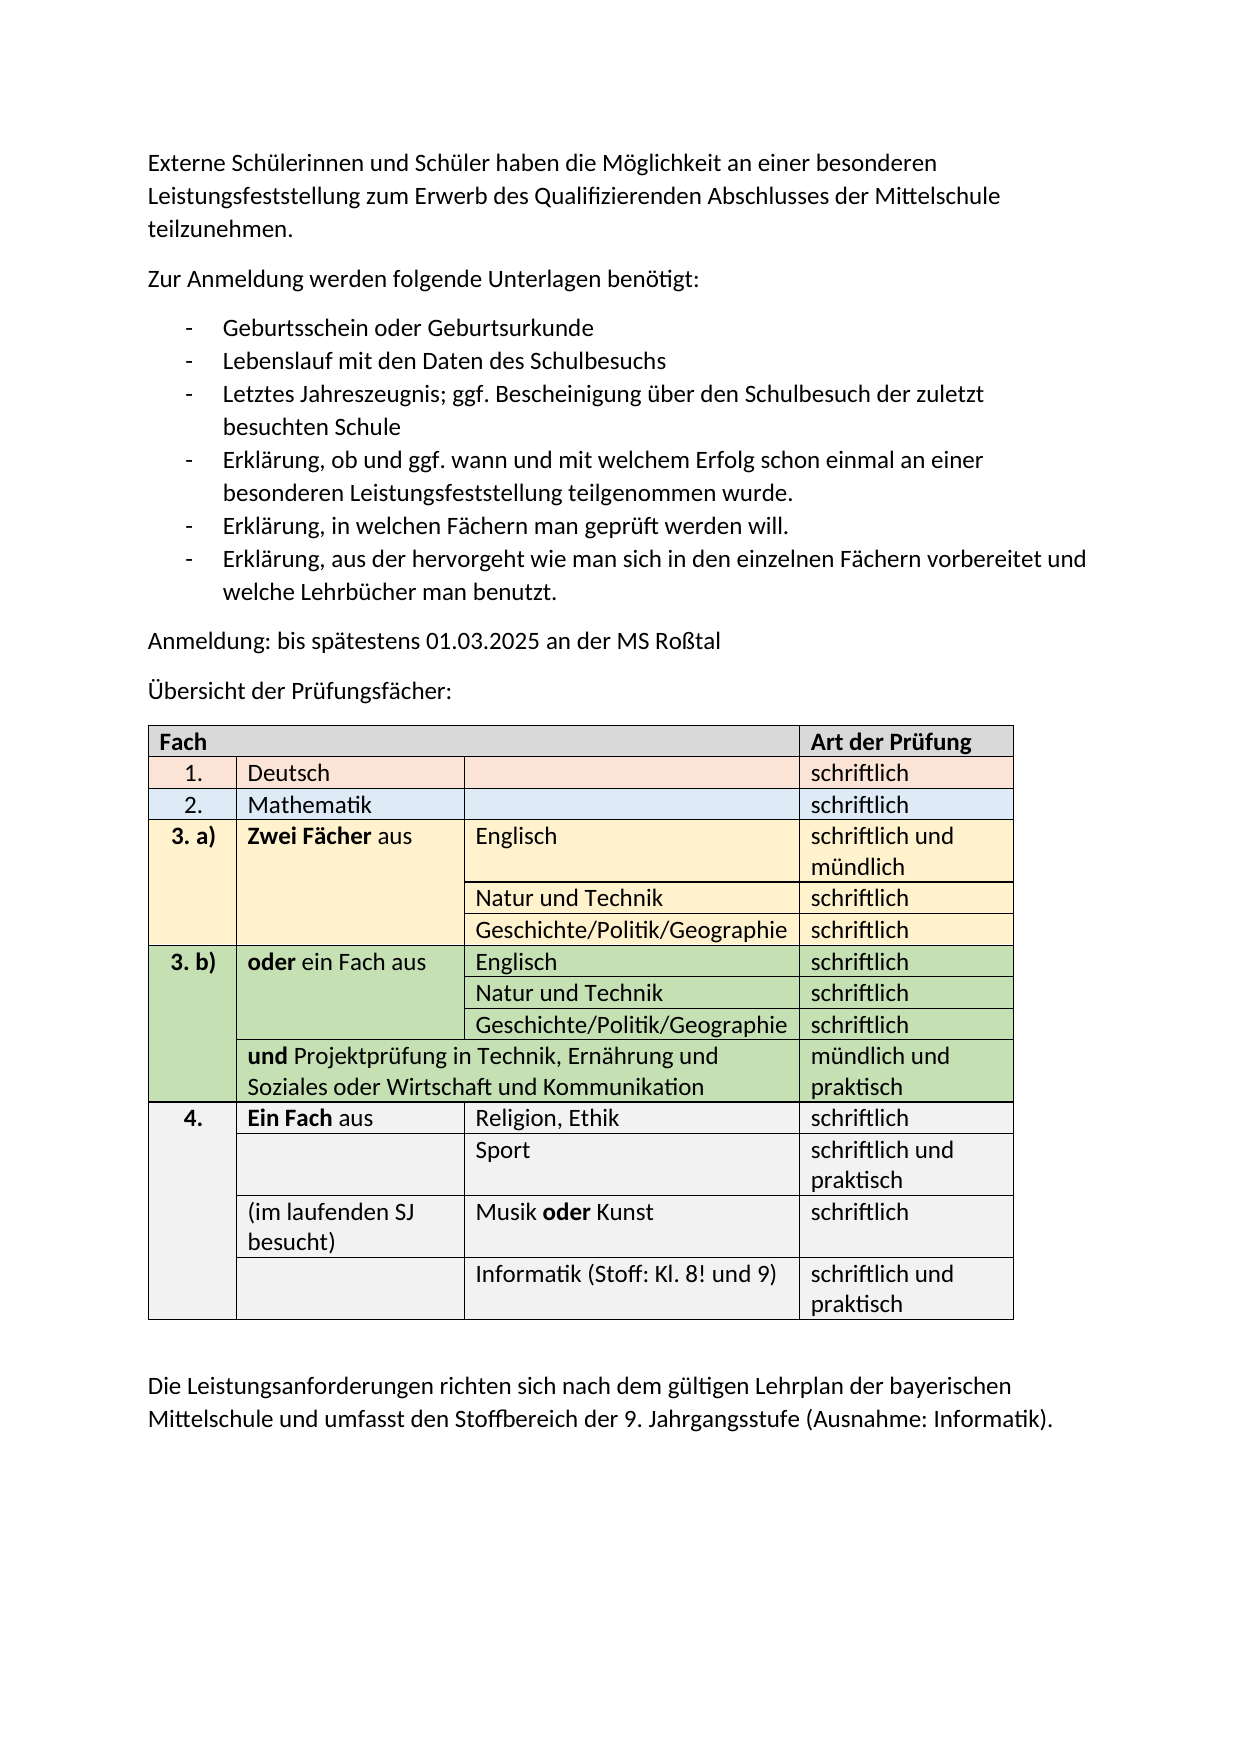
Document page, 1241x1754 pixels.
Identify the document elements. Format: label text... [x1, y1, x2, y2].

table_cell Mathematik [237, 789, 464, 819]
table_cell Musik oder Kunst [465, 1196, 799, 1257]
table_cell schriftlich [800, 757, 1013, 788]
table_header Art der Prüfung [800, 726, 1013, 756]
text Anmeldung: bis spätestens 01.03.2025 an der MS Roßtal [148, 626, 1093, 656]
list Lebenslauf mit den Daten des Schulbesuchs [185, 346, 1093, 376]
table_cell Natur und Technik [465, 883, 799, 913]
text Übersicht der Prüfungsfächer: [148, 675, 1093, 706]
list Geburtsschein oder Geburtsurkunde [185, 313, 1093, 343]
list Erklärung, ob und ggf. wann und mit welchem Erfolg schon einmal an einer besonderen Leistungsfeststellung teilgenommen wurde. [185, 444, 1093, 508]
table_cell Ein Fach aus [237, 1103, 464, 1133]
table_cell und Projektprüfung in Technik, Ernährung und Soziales oder Wirtschaft und Kommunikation [237, 1040, 799, 1101]
table_cell mündlich und praktisch [800, 1040, 1013, 1101]
table_header Fach [149, 726, 799, 756]
table_cell schriftlich [800, 946, 1013, 976]
table_cell 4. [149, 1103, 236, 1319]
list Erklärung, in welchen Fächern man geprüft werden will. [185, 510, 1093, 541]
table_cell Geschichte/Politik/Geographie [465, 1009, 799, 1039]
table_cell (im laufenden SJ besucht) [237, 1196, 464, 1257]
text Externe Schülerinnen und Schüler haben die Möglichkeit an einer besonderen Leistungsfeststellung zum Erwerb des Qualifizierenden Abschlusses der Mittelschule teilzunehmen. [148, 148, 1093, 244]
list Letztes Jahreszeugnis; ggf. Bescheinigung über den Schulbesuch der zuletzt besuchten Schule [185, 378, 1093, 442]
table_cell schriftlich [800, 914, 1013, 944]
table_cell Englisch [465, 946, 799, 976]
table_cell [465, 757, 799, 788]
table_cell Natur und Technik [465, 977, 799, 1008]
table_cell schriftlich [800, 1196, 1013, 1257]
table_cell Religion, Ethik [465, 1103, 799, 1133]
table_cell Deutsch [237, 757, 464, 788]
table_cell 3. a) [149, 820, 236, 944]
table_cell oder ein Fach aus [237, 946, 464, 1039]
text Die Leistungsanforderungen richten sich nach dem gültigen Lehrplan der bayerischen Mittelschule und umfasst den Stoffbereich der 9. Jahrgangsstufe (Ausnahme: Informatik). [148, 1370, 1093, 1433]
table_cell schriftlich [800, 883, 1013, 913]
table_cell schriftlich und mündlich [800, 820, 1013, 881]
table_cell Englisch [465, 820, 799, 881]
table_cell Informatik (Stoff: Kl. 8! und 9) [465, 1258, 799, 1319]
text Zur Anmeldung werden folgende Unterlagen benötigt: [148, 263, 1093, 293]
table_cell schriftlich [800, 1103, 1013, 1133]
table_cell schriftlich [800, 789, 1013, 819]
table_cell Zwei Fächer aus [237, 820, 464, 944]
table_cell schriftlich und praktisch [800, 1134, 1013, 1195]
list Erklärung, aus der hervorgeht wie man sich in den einzelnen Fächern vorbereitet und welche Lehrbücher man benutzt. [185, 543, 1093, 606]
table_cell Sport [465, 1134, 799, 1195]
table_cell 3. b) [149, 946, 236, 1101]
table_cell schriftlich [800, 977, 1013, 1008]
table_cell [237, 1258, 464, 1319]
table_cell 2. [149, 789, 236, 819]
table_cell [237, 1134, 464, 1195]
table_cell schriftlich und praktisch [800, 1258, 1013, 1319]
table_cell 1. [149, 757, 236, 788]
table_cell [465, 789, 799, 819]
table_cell schriftlich [800, 1009, 1013, 1039]
table_cell Geschichte/Politik/Geographie [465, 914, 799, 944]
